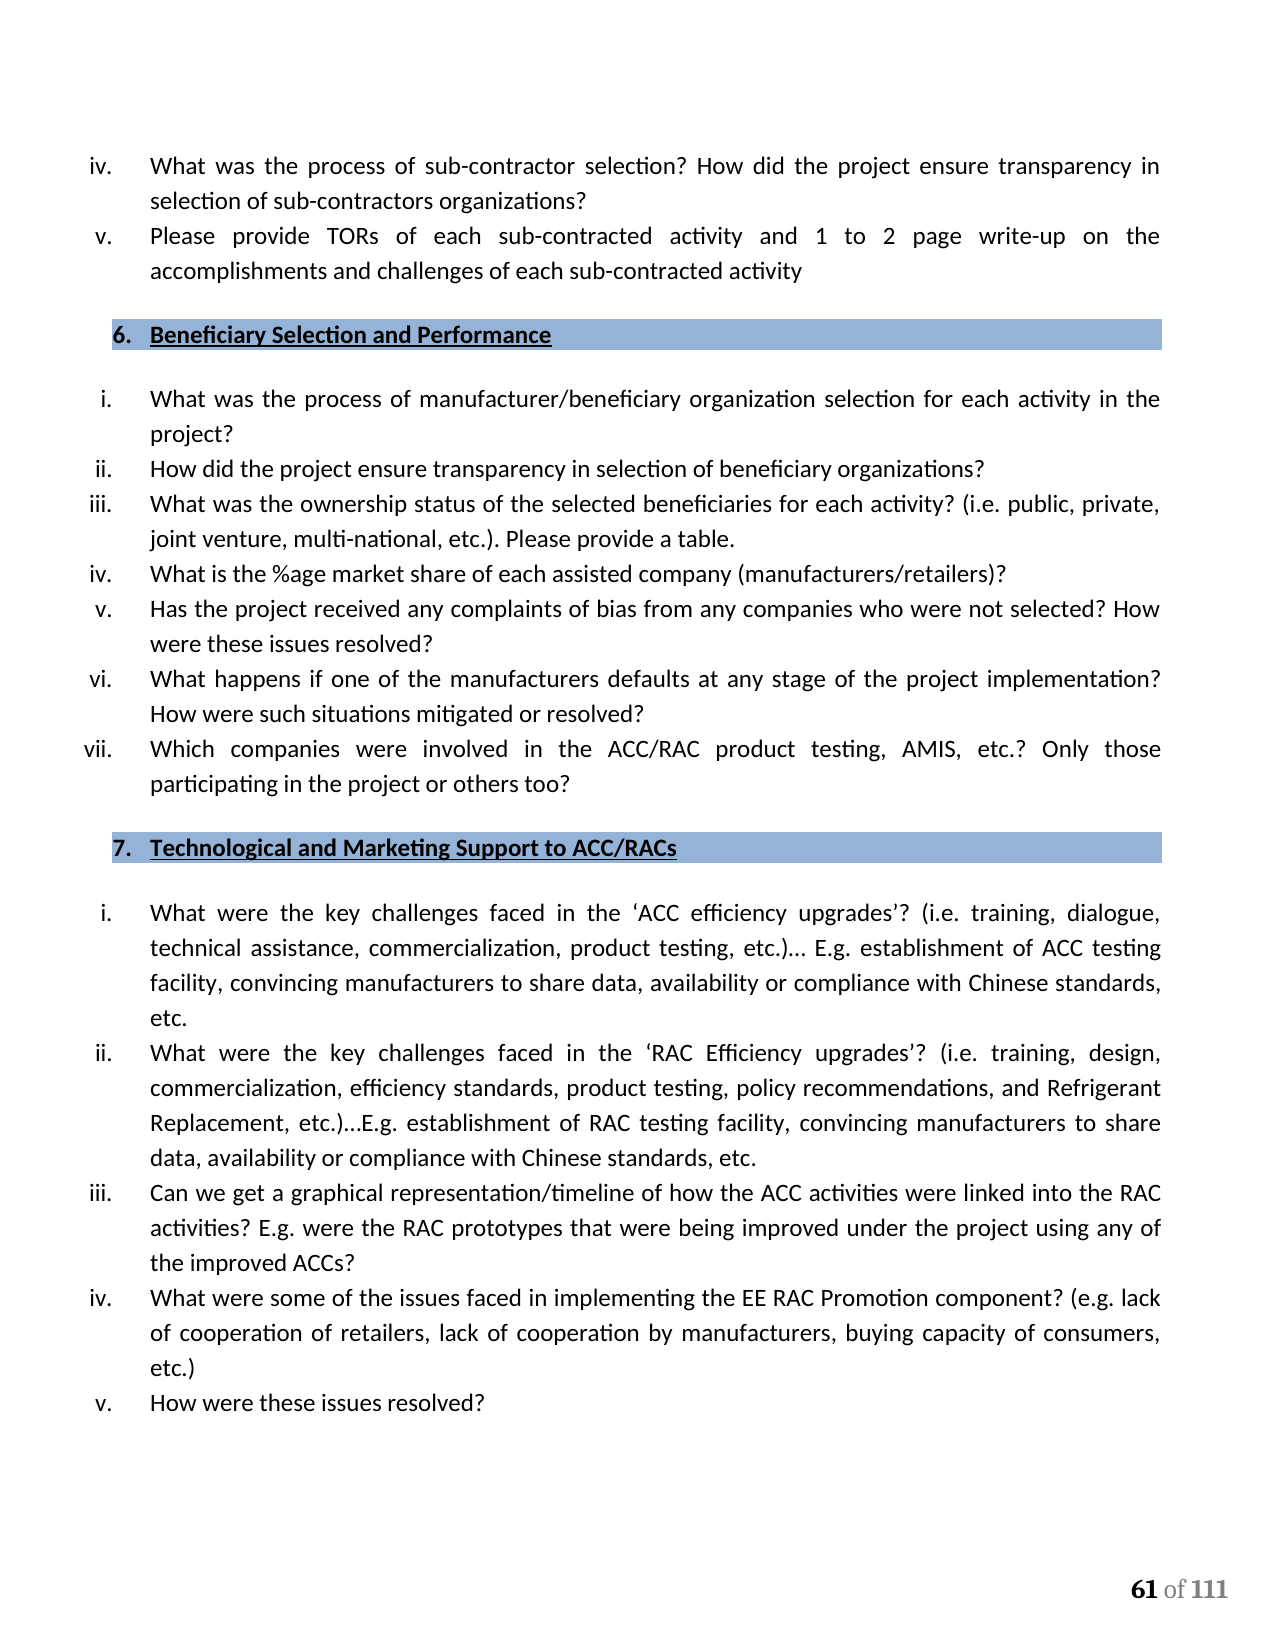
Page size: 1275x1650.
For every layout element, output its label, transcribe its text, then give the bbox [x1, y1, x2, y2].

list What were some of the issues faced in implementing the EE RAC Promotion component? (e.g. lack of cooperation of retailers, lack of cooperation by manufacturers, buying capacity of consumers, etc.) [112, 1282, 1162, 1382]
list Can we get a graphical representation/timeline of how the ACC activities were linked into the RAC activities? E.g. were the RAC prototypes that were being improved under the project using any of the improved ACCs? [112, 1177, 1162, 1277]
list What happens if one of the manufacturers defaults at any stage of the project implementation? How were such situations mitigated or resolved? [112, 663, 1162, 729]
list What was the process of manufacturer/beneficiary organization selection for each activity in the project? [112, 383, 1162, 449]
list Technological and Marketing Support to ACC/RACs [112, 832, 1162, 863]
list What is the %age market share of each assisted company (manufacturers/retailers)? [112, 558, 1162, 589]
list What was the process of sub-contractor selection? How did the project ensure transparency in selection of sub-contractors organizations? [112, 150, 1162, 216]
list Has the project received any complaints of bias from any companies who were not selected? How were these issues resolved? [112, 593, 1162, 659]
list Which companies were involved in the ACC/RAC product testing, AMIS, etc.? Only those participating in the project or others too? [112, 733, 1162, 799]
list Please provide TORs of each sub-contracted activity and 1 to 2 page write-up on the accomplishments and challenges of each sub-contracted activity [112, 220, 1162, 286]
list What were the key challenges faced in the ‘RAC Efficiency upgrades’? (i.e. training, design, commercialization, efficiency standards, product testing, policy recommendations, and Refrigerant Replacement, etc.)…E.g. establishment of RAC testing facility, convincing manufacturers to share data, availability or compliance with Chinese standards, etc. [112, 1037, 1162, 1172]
list How were these issues resolved? [112, 1387, 1162, 1417]
list What was the ownership status of the selected beneficiaries for each activity? (i.e. public, private, joint venture, multi-national, etc.). Please provide a table. [112, 488, 1162, 554]
list Beneficiary Selection and Performance [112, 319, 1162, 350]
list What were the key challenges faced in the ‘ACC efficiency upgrades’? (i.e. training, dialogue, technical assistance, commercialization, product testing, etc.)… E.g. establishment of ACC testing facility, convincing manufacturers to share data, availability or compliance with Chinese standards, etc. [112, 897, 1162, 1032]
list How did the project ensure transparency in selection of beneficiary organizations? [112, 453, 1162, 484]
